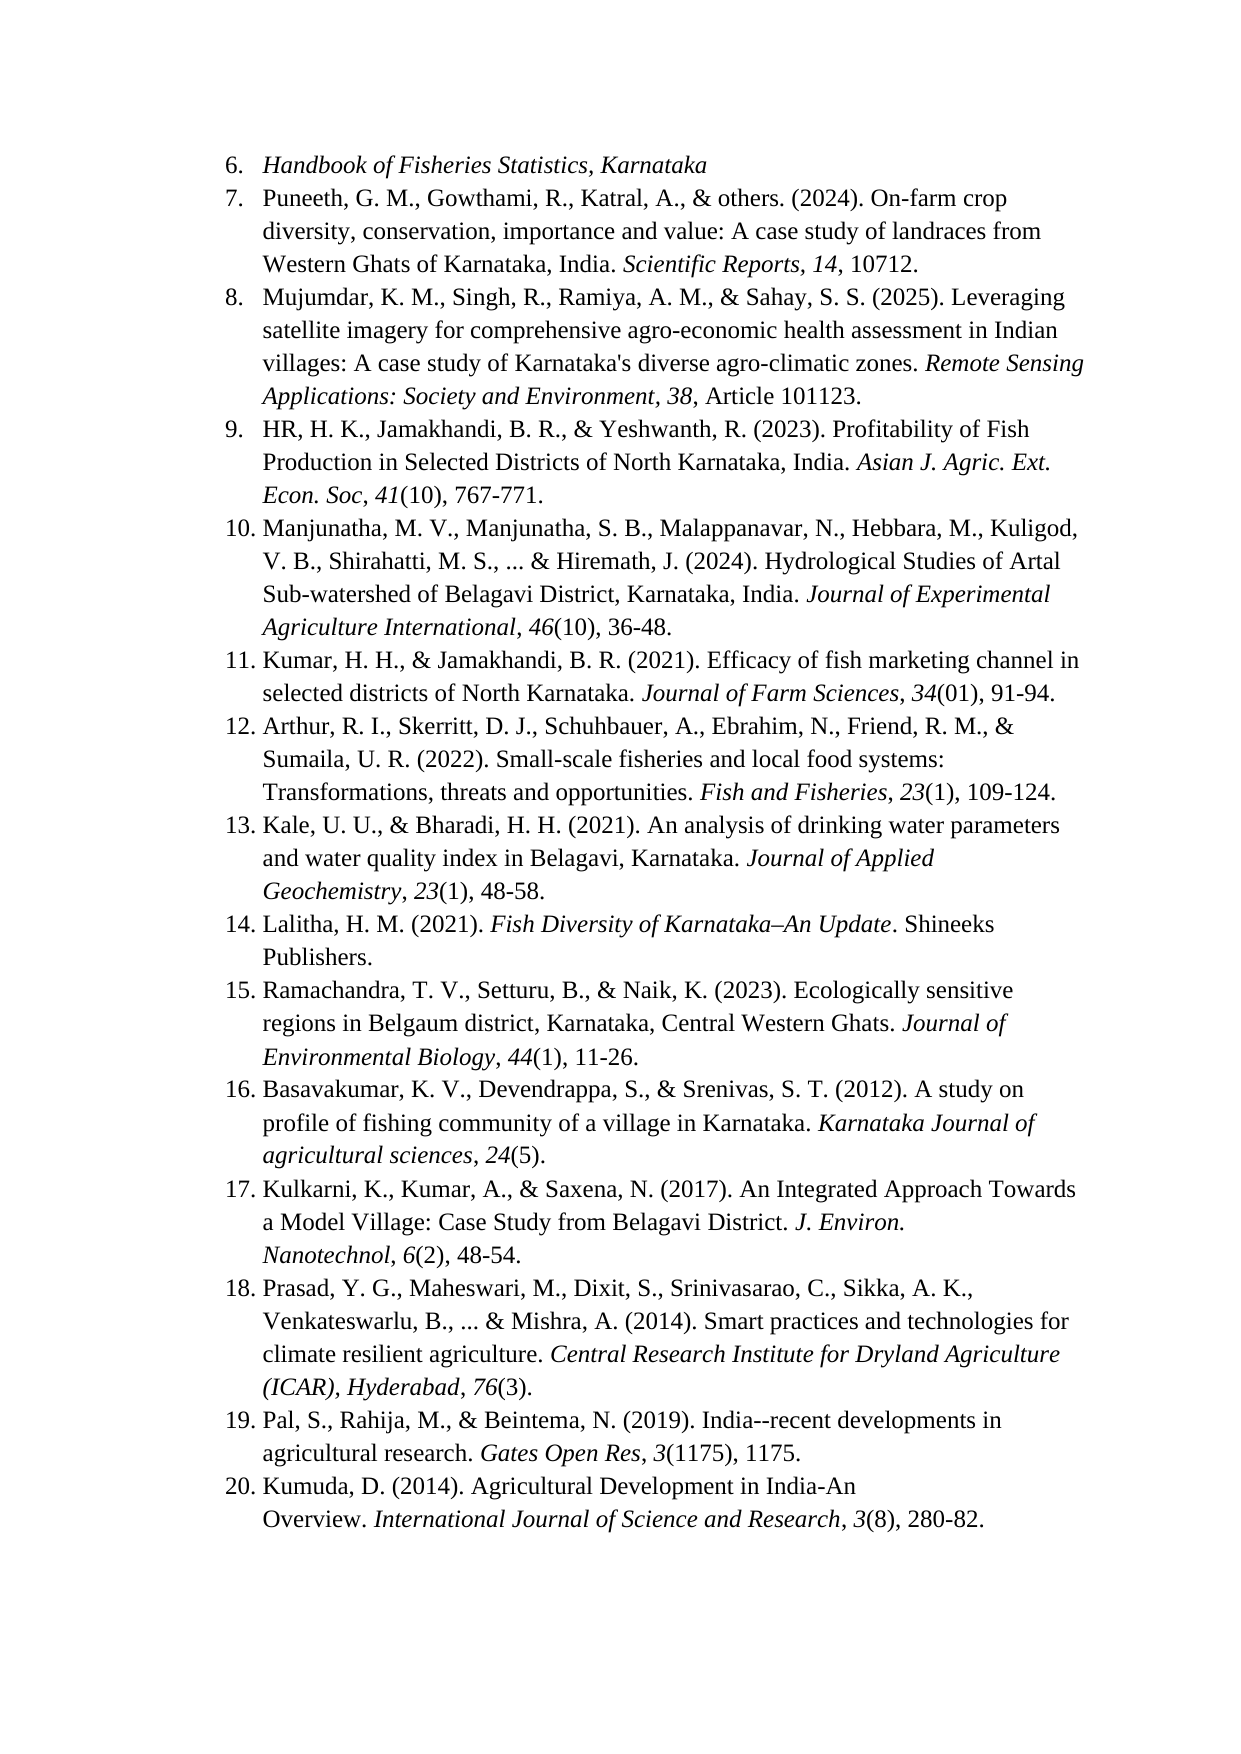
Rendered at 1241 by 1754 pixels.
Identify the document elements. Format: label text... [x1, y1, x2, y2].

list Kumuda, D. (2014). Agricultural Development in India-An Overview. International Journal of Science and Research, 3(8), 280-82. [225, 1471, 1090, 1533]
list Kale, U. U., & Bharadi, H. H. (2021). An analysis of drinking water parameters and water quality index in Belagavi, Karnataka. Journal of Applied Geochemistry, 23(1), 48-58. [225, 810, 1090, 905]
list Handbook of Fisheries Statistics, Karnataka [225, 150, 1090, 179]
list HR, H. K., Jamakhandi, B. R., & Yeshwanth, R. (2023). Profitability of Fish Production in Selected Districts of North Karnataka, India. Asian J. Agric. Ext. Econ. Soc, 41(10), 767-771. [225, 414, 1090, 509]
list Lalitha, H. M. (2021). Fish Diversity of Karnataka–An Update. Shineeks Publishers. [225, 909, 1090, 971]
list Arthur, R. I., Skerritt, D. J., Schuhbauer, A., Ebrahim, N., Friend, R. M., & Sumaila, U. R. (2022). Small‐scale fisheries and local food systems: Transformations, threats and opportunities. Fish and Fisheries, 23(1), 109-124. [225, 711, 1090, 806]
list Puneeth, G. M., Gowthami, R., Katral, A., & others. (2024). On-farm crop diversity, conservation, importance and value: A case study of landraces from Western Ghats of Karnataka, India. Scientific Reports, 14, 10712. [225, 183, 1090, 278]
list Kumar, H. H., & Jamakhandi, B. R. (2021). Efficacy of fish marketing channel in selected districts of North Karnataka. Journal of Farm Sciences, 34(01), 91-94. [225, 645, 1090, 707]
list Manjunatha, M. V., Manjunatha, S. B., Malappanavar, N., Hebbara, M., Kuligod, V. B., Shirahatti, M. S., ... & Hiremath, J. (2024). Hydrological Studies of Artal Sub-watershed of Belagavi District, Karnataka, India. Journal of Experimental Agriculture International, 46(10), 36-48. [225, 513, 1090, 641]
list Basavakumar, K. V., Devendrappa, S., & Srenivas, S. T. (2012). A study on profile of fishing community of a village in Karnataka. Karnataka Journal of agricultural sciences, 24(5). [225, 1074, 1090, 1169]
list Kulkarni, K., Kumar, A., & Saxena, N. (2017). An Integrated Approach Towards a Model Village: Case Study from Belagavi District. J. Environ. Nanotechnol, 6(2), 48-54. [225, 1174, 1090, 1268]
list Prasad, Y. G., Maheswari, M., Dixit, S., Srinivasarao, C., Sikka, A. K., Venkateswarlu, B., ... & Mishra, A. (2014). Smart practices and technologies for climate resilient agriculture. Central Research Institute for Dryland Agriculture (ICAR), Hyderabad, 76(3). [225, 1273, 1090, 1401]
list Mujumdar, K. M., Singh, R., Ramiya, A. M., & Sahay, S. S. (2025). Leveraging satellite imagery for comprehensive agro-economic health assessment in Indian villages: A case study of Karnataka's diverse agro-climatic zones. Remote Sensing Applications: Society and Environment, 38, Article 101123. [225, 282, 1090, 410]
list Pal, S., Rahija, M., & Beintema, N. (2019). India--recent developments in agricultural research. Gates Open Res, 3(1175), 1175. [225, 1405, 1090, 1467]
list Ramachandra, T. V., Setturu, B., & Naik, K. (2023). Ecologically sensitive regions in Belgaum district, Karnataka, Central Western Ghats. Journal of Environmental Biology, 44(1), 11-26. [225, 976, 1090, 1070]
